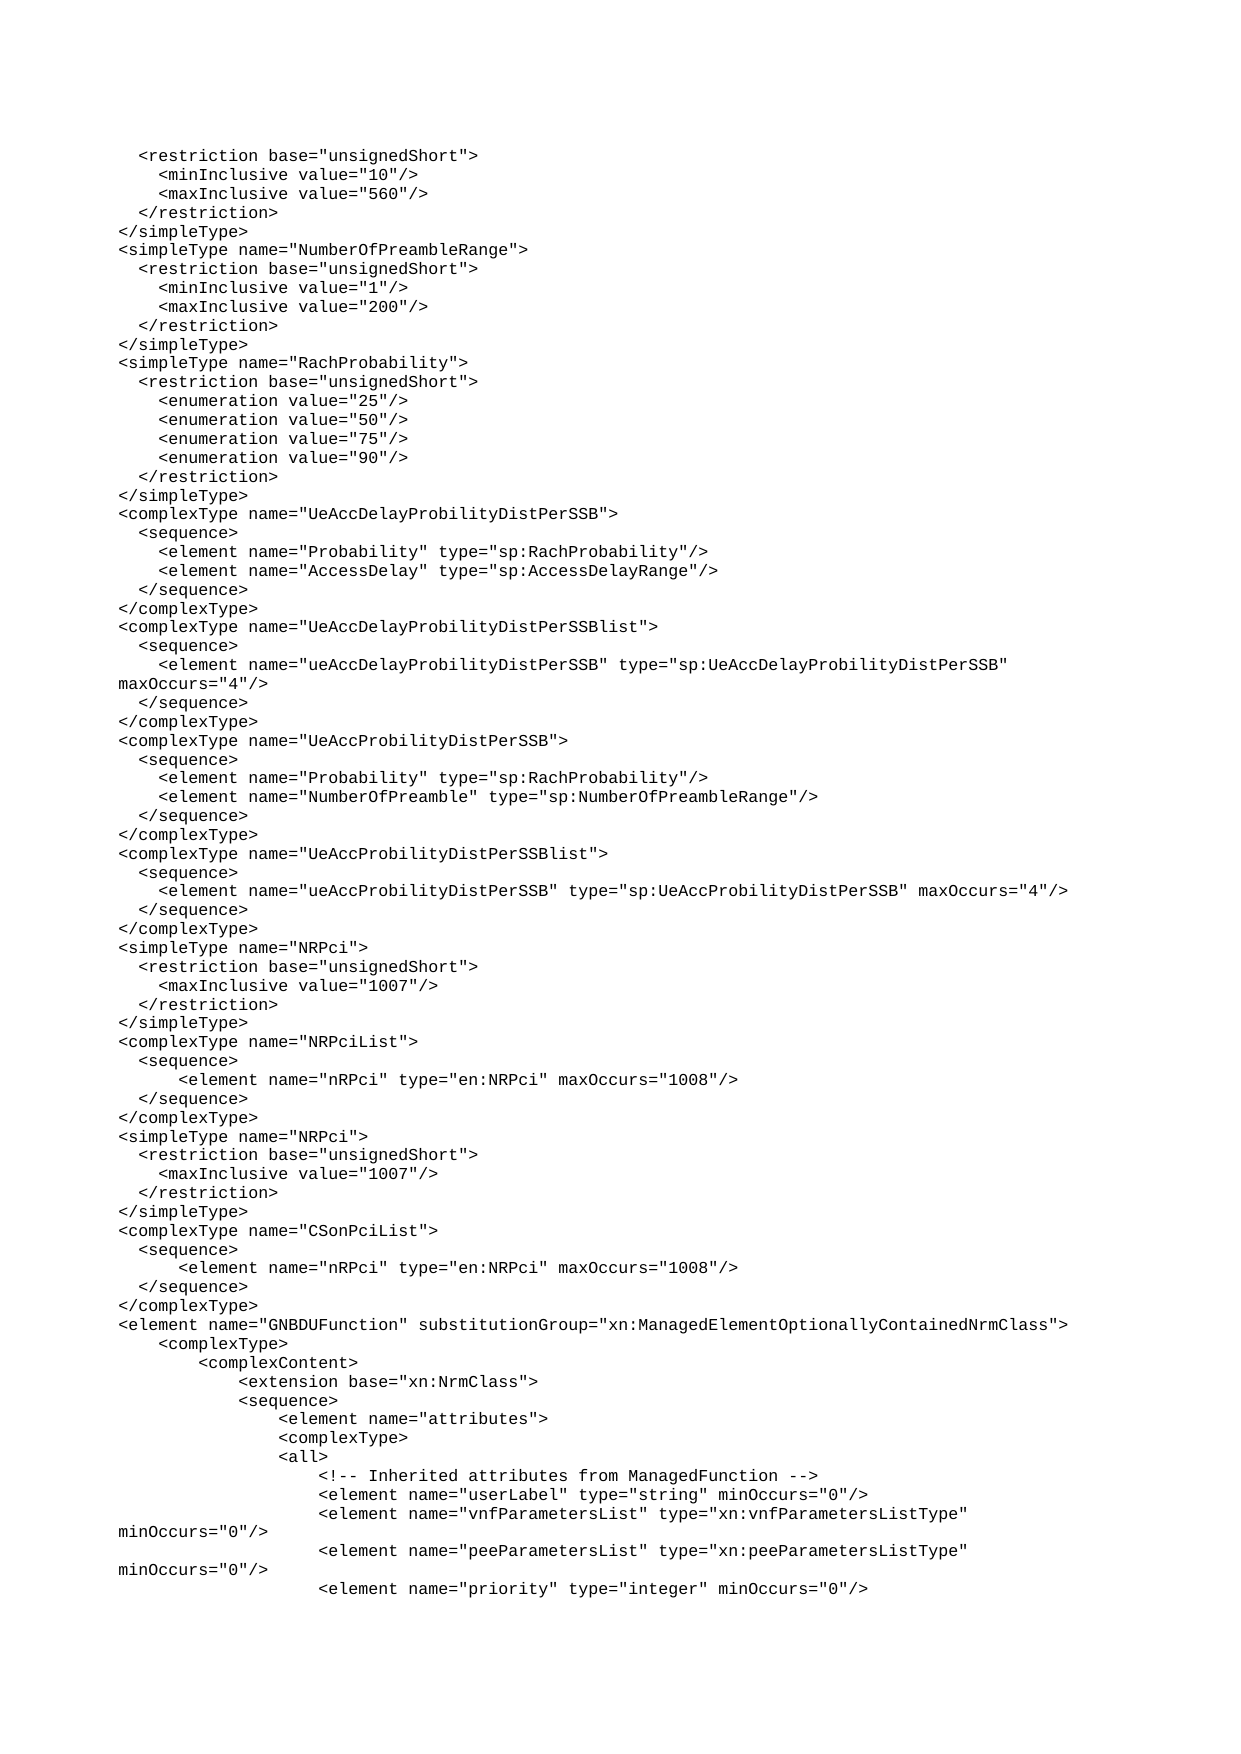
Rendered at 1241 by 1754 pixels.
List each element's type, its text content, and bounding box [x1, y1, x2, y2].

text <enumeration value="75"/> [118, 431, 1122, 449]
text <sequence> [118, 864, 1122, 883]
text </simpleType> [118, 1203, 1122, 1222]
text </simpleType> [118, 336, 1122, 355]
text <complexType name="UeAccProbilityDistPerSSBlist"> [118, 845, 1122, 864]
text <restriction base="unsignedShort"> [118, 148, 1122, 167]
text <complexType> [118, 1336, 1122, 1354]
text <element name="attributes"> [118, 1411, 1122, 1430]
text <maxInclusive value="560"/> [118, 185, 1122, 204]
text <complexType name="UeAccProbilityDistPerSSB"> [118, 732, 1122, 751]
text <element name="GNBDUFunction" substitutionGroup="xn:ManagedElementOptionallyContainedNrmClass"> [118, 1317, 1122, 1336]
text </complexType> [118, 826, 1122, 845]
text <complexType name="UeAccDelayProbilityDistPerSSBlist"> [118, 619, 1122, 638]
text </complexType> [118, 1298, 1122, 1317]
text </sequence> [118, 902, 1122, 921]
text <element name="nRPci" type="en:NRPci" maxOccurs="1008"/> [118, 1260, 1122, 1279]
text <simpleType name="NRPci"> [118, 1128, 1122, 1147]
text <element name="priority" type="integer" minOccurs="0"/> [118, 1581, 1122, 1599]
text <enumeration value="90"/> [118, 449, 1122, 468]
text <all> [118, 1449, 1122, 1467]
text </simpleType> [118, 1015, 1122, 1034]
text </sequence> [118, 581, 1122, 600]
text <element name="NumberOfPreamble" type="sp:NumberOfPreambleRange"/> [118, 789, 1122, 808]
text </complexType> [118, 713, 1122, 732]
text <element name="Probability" type="sp:RachProbability"/> [118, 544, 1122, 562]
text <maxInclusive value="1007"/> [118, 1166, 1122, 1185]
text <complexType> [118, 1430, 1122, 1449]
text </sequence> [118, 808, 1122, 826]
text <complexContent> [118, 1354, 1122, 1373]
text <element name="Probability" type="sp:RachProbability"/> [118, 770, 1122, 789]
text <element name="nRPci" type="en:NRPci" maxOccurs="1008"/> [118, 1072, 1122, 1090]
text </complexType> [118, 1109, 1122, 1128]
text <element name="AccessDelay" type="sp:AccessDelayRange"/> [118, 562, 1122, 581]
text <sequence> [118, 525, 1122, 544]
text </sequence> [118, 694, 1122, 713]
text <restriction base="unsignedShort"> [118, 374, 1122, 393]
text </complexType> [118, 600, 1122, 619]
text <element name="vnfParametersList" type="xn:vnfParametersListType" minOccurs="0"/> [118, 1505, 1122, 1543]
text <simpleType name="NumberOfPreambleRange"> [118, 242, 1122, 261]
text <sequence> [118, 1241, 1122, 1260]
text <element name="peeParametersList" type="xn:peeParametersListType" minOccurs="0"/> [118, 1543, 1122, 1581]
text </restriction> [118, 468, 1122, 487]
text </simpleType> [118, 487, 1122, 506]
text <enumeration value="50"/> [118, 412, 1122, 431]
text <maxInclusive value="1007"/> [118, 977, 1122, 996]
text <complexType name="NRPciList"> [118, 1034, 1122, 1053]
text <element name="userLabel" type="string" minOccurs="0"/> [118, 1486, 1122, 1505]
text <maxInclusive value="200"/> [118, 298, 1122, 317]
text <restriction base="unsignedShort"> [118, 1147, 1122, 1166]
text </restriction> [118, 317, 1122, 336]
text <sequence> [118, 1392, 1122, 1411]
text <element name="ueAccDelayProbilityDistPerSSB" type="sp:UeAccDelayProbilityDistPerSSB" maxOccurs="4"/> [118, 657, 1122, 694]
text <sequence> [118, 638, 1122, 657]
text <enumeration value="25"/> [118, 393, 1122, 412]
text </sequence> [118, 1090, 1122, 1109]
text <restriction base="unsignedShort"> [118, 958, 1122, 977]
text </restriction> [118, 204, 1122, 223]
text </complexType> [118, 921, 1122, 939]
text <complexType name="UeAccDelayProbilityDistPerSSB"> [118, 506, 1122, 525]
text <restriction base="unsignedShort"> [118, 261, 1122, 280]
text <!-- Inherited attributes from ManagedFunction --> [118, 1467, 1122, 1486]
text <element name="ueAccProbilityDistPerSSB" type="sp:UeAccProbilityDistPerSSB" maxOccurs="4"/> [118, 883, 1122, 902]
text <minInclusive value="1"/> [118, 280, 1122, 298]
text <sequence> [118, 751, 1122, 770]
text <simpleType name="RachProbability"> [118, 355, 1122, 374]
text </restriction> [118, 1185, 1122, 1203]
text </restriction> [118, 996, 1122, 1015]
text </sequence> [118, 1279, 1122, 1298]
text <extension base="xn:NrmClass"> [118, 1373, 1122, 1392]
text <simpleType name="NRPci"> [118, 939, 1122, 958]
text <minInclusive value="10"/> [118, 167, 1122, 185]
text </simpleType> [118, 223, 1122, 242]
text <sequence> [118, 1053, 1122, 1072]
text <complexType name="CSonPciList"> [118, 1222, 1122, 1241]
